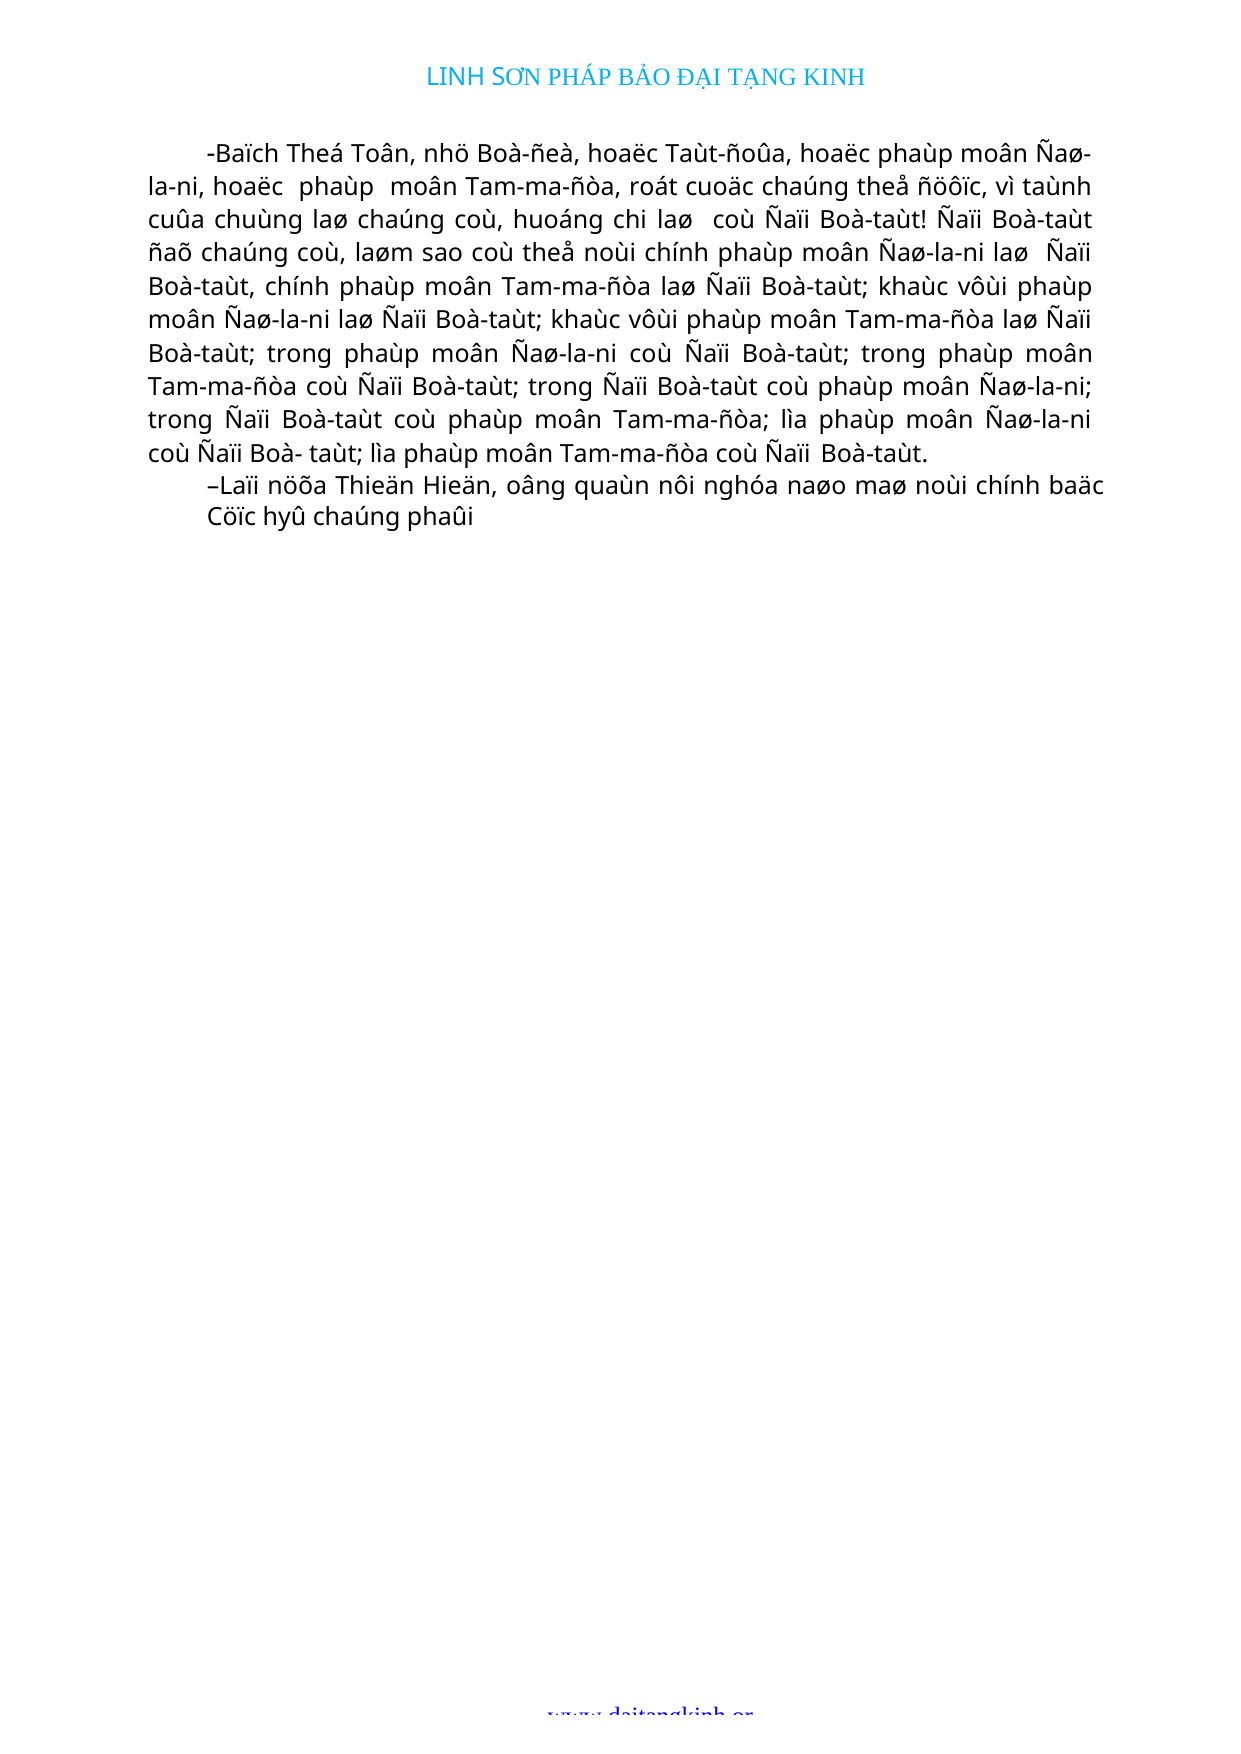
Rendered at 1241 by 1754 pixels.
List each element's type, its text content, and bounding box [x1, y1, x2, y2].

text –Laïi nöõa Thieän Hieän, oâng quaùn nôi nghóa naøo maø noùi chính baäc Cöïc hyû chaúng phaûi [207, 470, 1105, 532]
text Baïch Theá Toân, nhö Boà-ñeà, hoaëc Taùt-ñoûa, hoaëc phaùp moân Ñaø-la-ni, hoaëc phaùp moân Tam-ma-ñòa, roát cuoäc chaúng theå ñöôïc, vì taùnh cuûa chuùng laø chaúng coù, huoáng chi laø coù Ñaïi Boà-taùt! Ñaïi Boà-taùt ñaõ chaúng coù, laøm sao coù theå noùi chính phaùp moân Ñaø-la-ni laø Ñaïi Boà-taùt, chính phaùp moân Tam-ma-ñòa laø Ñaïi Boà-taùt; khaùc vôùi phaùp moân Ñaø-la-ni laø Ñaïi Boà-taùt; khaùc vôùi phaùp moân Tam-ma-ñòa laø Ñaïi Boà-taùt; trong phaùp moân Ñaø-la-ni coù Ñaïi Boà-taùt; trong phaùp moân Tam-ma-ñòa coù Ñaïi Boà-taùt; trong Ñaïi Boà-taùt coù phaùp moân Ñaø-la-ni; trong Ñaïi Boà-taùt coù phaùp moân Tam-ma-ñòa; lìa phaùp moân Ñaø-la-ni coù Ñaïi Boà- taùt; lìa phaùp moân Tam-ma-ñòa coù Ñaïi Boà-taùt. [148, 135, 1093, 470]
